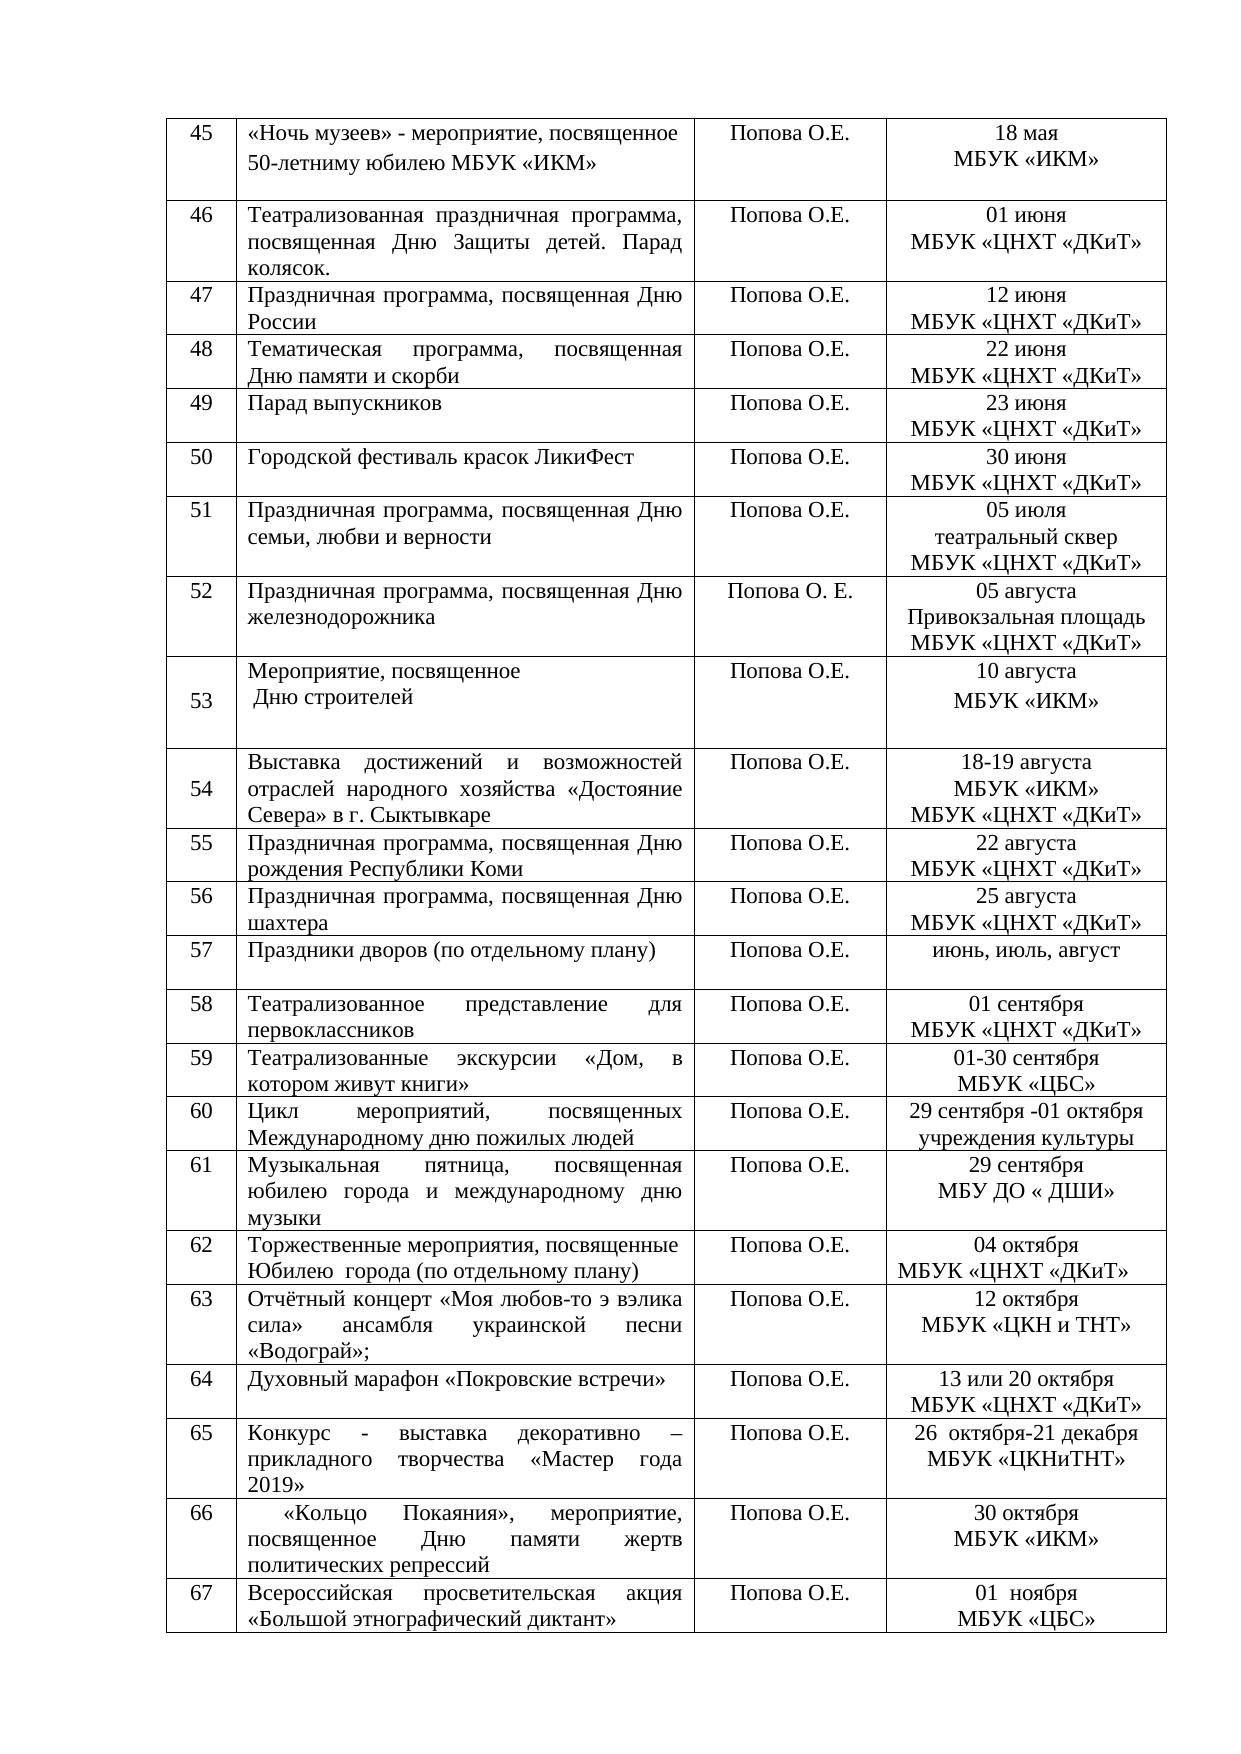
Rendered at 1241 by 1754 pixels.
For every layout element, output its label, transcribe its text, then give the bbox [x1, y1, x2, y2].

table_cell Праздничная программа, посвященная Дню семьи, любви и верности [237, 497, 694, 576]
table_cell Конкурс - выставка декоративно – прикладного творчества «Мастер года 2019» [237, 1419, 694, 1498]
table_cell 22 июня МБУК «ЦНХТ «ДКиТ» [887, 335, 1166, 388]
table_cell 29 сентября -01 октября учреждения культуры [887, 1097, 1166, 1150]
table_cell Попова О.Е. [695, 201, 886, 281]
table_cell Попова О.Е. [695, 829, 886, 881]
table_cell Театрализованное представление для первоклассников [237, 990, 694, 1042]
table_cell Музыкальная пятница, посвященная юбилею города и международному дню музыки [237, 1151, 694, 1230]
table_cell Попова О. Е. [695, 577, 886, 656]
table_cell Театрализованные экскурсии «Дом, в котором живут книги» [237, 1044, 694, 1096]
table_cell Попова О.Е. [695, 657, 886, 747]
table_cell 22 августа МБУК «ЦНХТ «ДКиТ» [887, 829, 1166, 881]
table_cell 56 [167, 882, 236, 935]
table_cell 57 [167, 936, 236, 989]
table_cell 48 [167, 335, 236, 388]
table_cell 12 октября МБУК «ЦКН и ТНТ» [887, 1285, 1166, 1364]
table_cell Театрализованная праздничная программа, посвященная Дню Защиты детей. Парад колясок. [237, 201, 694, 281]
table_cell Праздничная программа, посвященная Дню России [237, 282, 694, 334]
table_cell 13 или 20 октября МБУК «ЦНХТ «ДКиТ» [887, 1365, 1166, 1418]
table_cell Попова О.Е. [695, 1097, 886, 1150]
table_cell 60 [167, 1097, 236, 1150]
table_cell 61 [167, 1151, 236, 1230]
table_cell Попова О.Е. [695, 1579, 886, 1632]
table_cell Попова О.Е. [695, 389, 886, 442]
table_cell 26 октября-21 декабря МБУК «ЦКНиТНТ» [887, 1419, 1166, 1498]
table_cell 25 августа МБУК «ЦНХТ «ДКиТ» [887, 882, 1166, 935]
table_cell 62 [167, 1231, 236, 1284]
table_cell Попова О.Е. [695, 1231, 886, 1284]
table_cell Попова О.Е. [695, 119, 886, 200]
table_cell 63 [167, 1285, 236, 1364]
table_cell 58 [167, 990, 236, 1042]
table_cell 50 [167, 443, 236, 496]
table_cell «Ночь музеев» - мероприятие, посвященное 50-летниму юбилею МБУК «ИКМ» [237, 119, 694, 200]
table_cell Выставка достижений и возможностей отраслей народного хозяйства «Достояние Севера» в г. Сыктывкаре [237, 749, 694, 827]
table_cell Попова О.Е. [695, 749, 886, 827]
table_cell Торжественные мероприятия, посвященные Юбилею города (по отдельному плану) [237, 1231, 694, 1284]
table_cell 55 [167, 829, 236, 881]
table_cell Мероприятие, посвященное Дню строителей [237, 657, 694, 747]
table_cell 10 августа МБУК «ИКМ» [887, 657, 1166, 747]
table_cell 23 июня МБУК «ЦНХТ «ДКиТ» [887, 389, 1166, 442]
table_cell Праздничная программа, посвященная Дню рождения Республики Коми [237, 829, 694, 881]
table_cell Попова О.Е. [695, 443, 886, 496]
table_cell 54 [167, 749, 236, 827]
table_cell Цикл мероприятий, посвященных Международному дню пожилых людей [237, 1097, 694, 1150]
table_cell 30 июня МБУК «ЦНХТ «ДКиТ» [887, 443, 1166, 496]
table_cell Праздничная программа, посвященная Дню шахтера [237, 882, 694, 935]
table_cell 29 сентября МБУ ДО « ДШИ» [887, 1151, 1166, 1230]
table_cell Попова О.Е. [695, 1285, 886, 1364]
table_cell 47 [167, 282, 236, 334]
table_cell Духовный марафон «Покровские встречи» [237, 1365, 694, 1418]
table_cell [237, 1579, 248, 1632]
table_cell Праздники дворов (по отдельному плану) [237, 936, 694, 989]
table_cell 59 [167, 1044, 236, 1096]
table_cell Городской фестиваль красок ЛикиФест [237, 443, 694, 496]
table_cell 66 [167, 1499, 236, 1578]
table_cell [887, 1579, 1166, 1632]
table_cell 05 августа Привокзальная площадь МБУК «ЦНХТ «ДКиТ» [887, 577, 1166, 656]
table_cell 64 [167, 1365, 236, 1418]
table_cell Тематическая программа, посвященная Дню памяти и скорби [237, 335, 694, 388]
table_cell 01 июня МБУК «ЦНХТ «ДКиТ» [887, 201, 1166, 281]
table_cell 65 [167, 1419, 236, 1498]
table_cell 46 [167, 201, 236, 281]
table_cell Парад выпускников [237, 389, 694, 442]
table_cell 05 июля театральный сквер МБУК «ЦНХТ «ДКиТ» [887, 497, 1166, 576]
table_cell 52 [167, 577, 236, 656]
table_cell Попова О.Е. [695, 1044, 886, 1096]
table_cell 53 [167, 657, 236, 747]
table_cell Праздничная программа, посвященная Дню железнодорожника [237, 577, 694, 656]
table_cell Попова О.Е. [695, 497, 886, 576]
table_cell 18-19 августа МБУК «ИКМ» МБУК «ЦНХТ «ДКиТ» [887, 749, 1166, 827]
table_cell Отчётный концерт «Моя любов-то э вэлика сила» ансамбля украинской песни «Водограй»; [237, 1285, 694, 1364]
table_cell Попова О.Е. [695, 1499, 886, 1578]
table_cell Попова О.Е. [695, 335, 886, 388]
table_cell Попова О.Е. [695, 1151, 886, 1230]
table_cell Попова О.Е. [695, 936, 886, 989]
table_cell 01-30 сентября МБУК «ЦБС» [887, 1044, 1166, 1096]
table_cell 18 мая МБУК «ИКМ» [887, 119, 1166, 200]
table_cell Попова О.Е. [695, 990, 886, 1042]
table_cell июнь, июль, август [887, 936, 1166, 989]
table_cell 67 [167, 1579, 236, 1632]
table_cell Попова О.Е. [695, 1419, 886, 1498]
table_cell Попова О.Е. [695, 282, 886, 334]
table_cell 04 октября МБУК «ЦНХТ «ДКиТ» [887, 1231, 1166, 1284]
table_cell 01 сентября МБУК «ЦНХТ «ДКиТ» [887, 990, 1166, 1042]
table_cell 12 июня МБУК «ЦНХТ «ДКиТ» [887, 282, 1166, 334]
table_cell Попова О.Е. [695, 1365, 886, 1418]
table_cell «Кольцо Покаяния», мероприятие, посвященное Дню памяти жертв политических репрессий [237, 1499, 694, 1578]
table_cell 51 [167, 497, 236, 576]
table_cell 45 [167, 119, 236, 200]
table_cell 49 [167, 389, 236, 442]
table_cell 30 октября МБУК «ИКМ» [887, 1499, 1166, 1578]
table_cell Попова О.Е. [695, 882, 886, 935]
